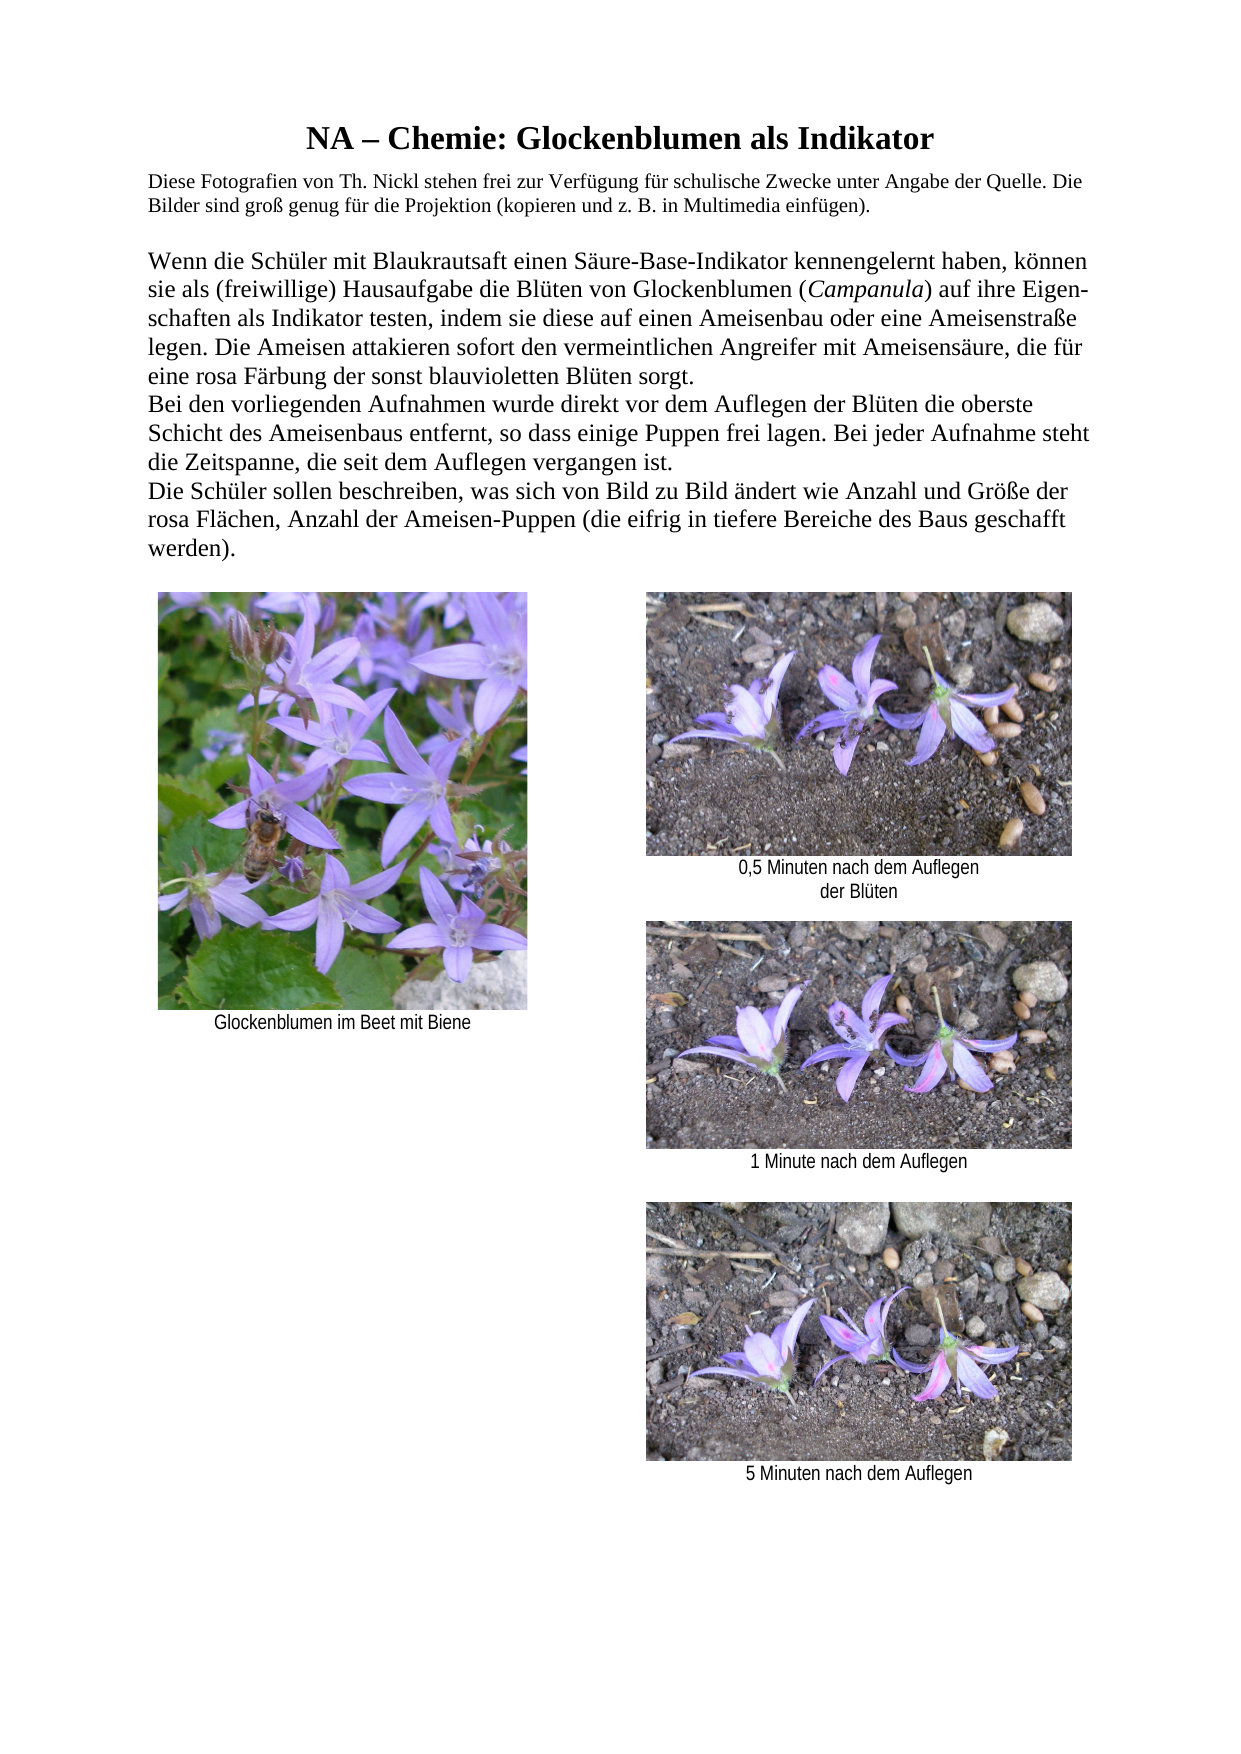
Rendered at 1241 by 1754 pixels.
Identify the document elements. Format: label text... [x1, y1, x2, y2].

picture [646, 921, 1072, 1149]
picture [157, 592, 528, 1010]
text Die Schüler sollen beschreiben, was sich von Bild zu Bild ändert wie Anzahl und Größe der rosa Flächen, Anzahl der Ameisen-Puppen (die eifrig in tiefere Bereiche des Baus geschafft werden). [148, 476, 1092, 562]
picture [646, 1202, 1072, 1461]
text Wenn die Schüler mit Blaukrautsaft einen Säure-Base-Indikator kennengelernt haben, können sie als (freiwillige) Hausaufgabe die Blüten von Glockenblumen (Campanula) auf ihre Eigenschaften als Indikator testen, indem sie diese auf einen Ameisenbau oder eine Ameisenstraße legen. Die Ameisen attakieren sofort den vermeintlichen Angreifer mit Ameisensäure, die für eine rosa Färbung der sonst blauvioletten Blüten sorgt. [148, 246, 1092, 389]
text Diese Fotografien von Th. Nickl stehen frei zur Verfügung für schulische Zwecke unter Angabe der Quelle. Die Bilder sind groß genug für die Projektion (kopieren und z. B. in Multimedia einfügen). [148, 169, 1092, 217]
picture [646, 592, 1072, 856]
text Bei den vorliegenden Aufnahmen wurde direkt vor dem Auflegen der Blüten die oberste Schicht des Ameisenbaus entfernt, so dass einige Puppen frei lagen. Bei jeder Aufnahme steht die Zeitspanne, die seit dem Auflegen vergangen ist. [148, 389, 1092, 476]
text NA – Chemie: Glockenblumen als Indikator [148, 118, 1092, 156]
